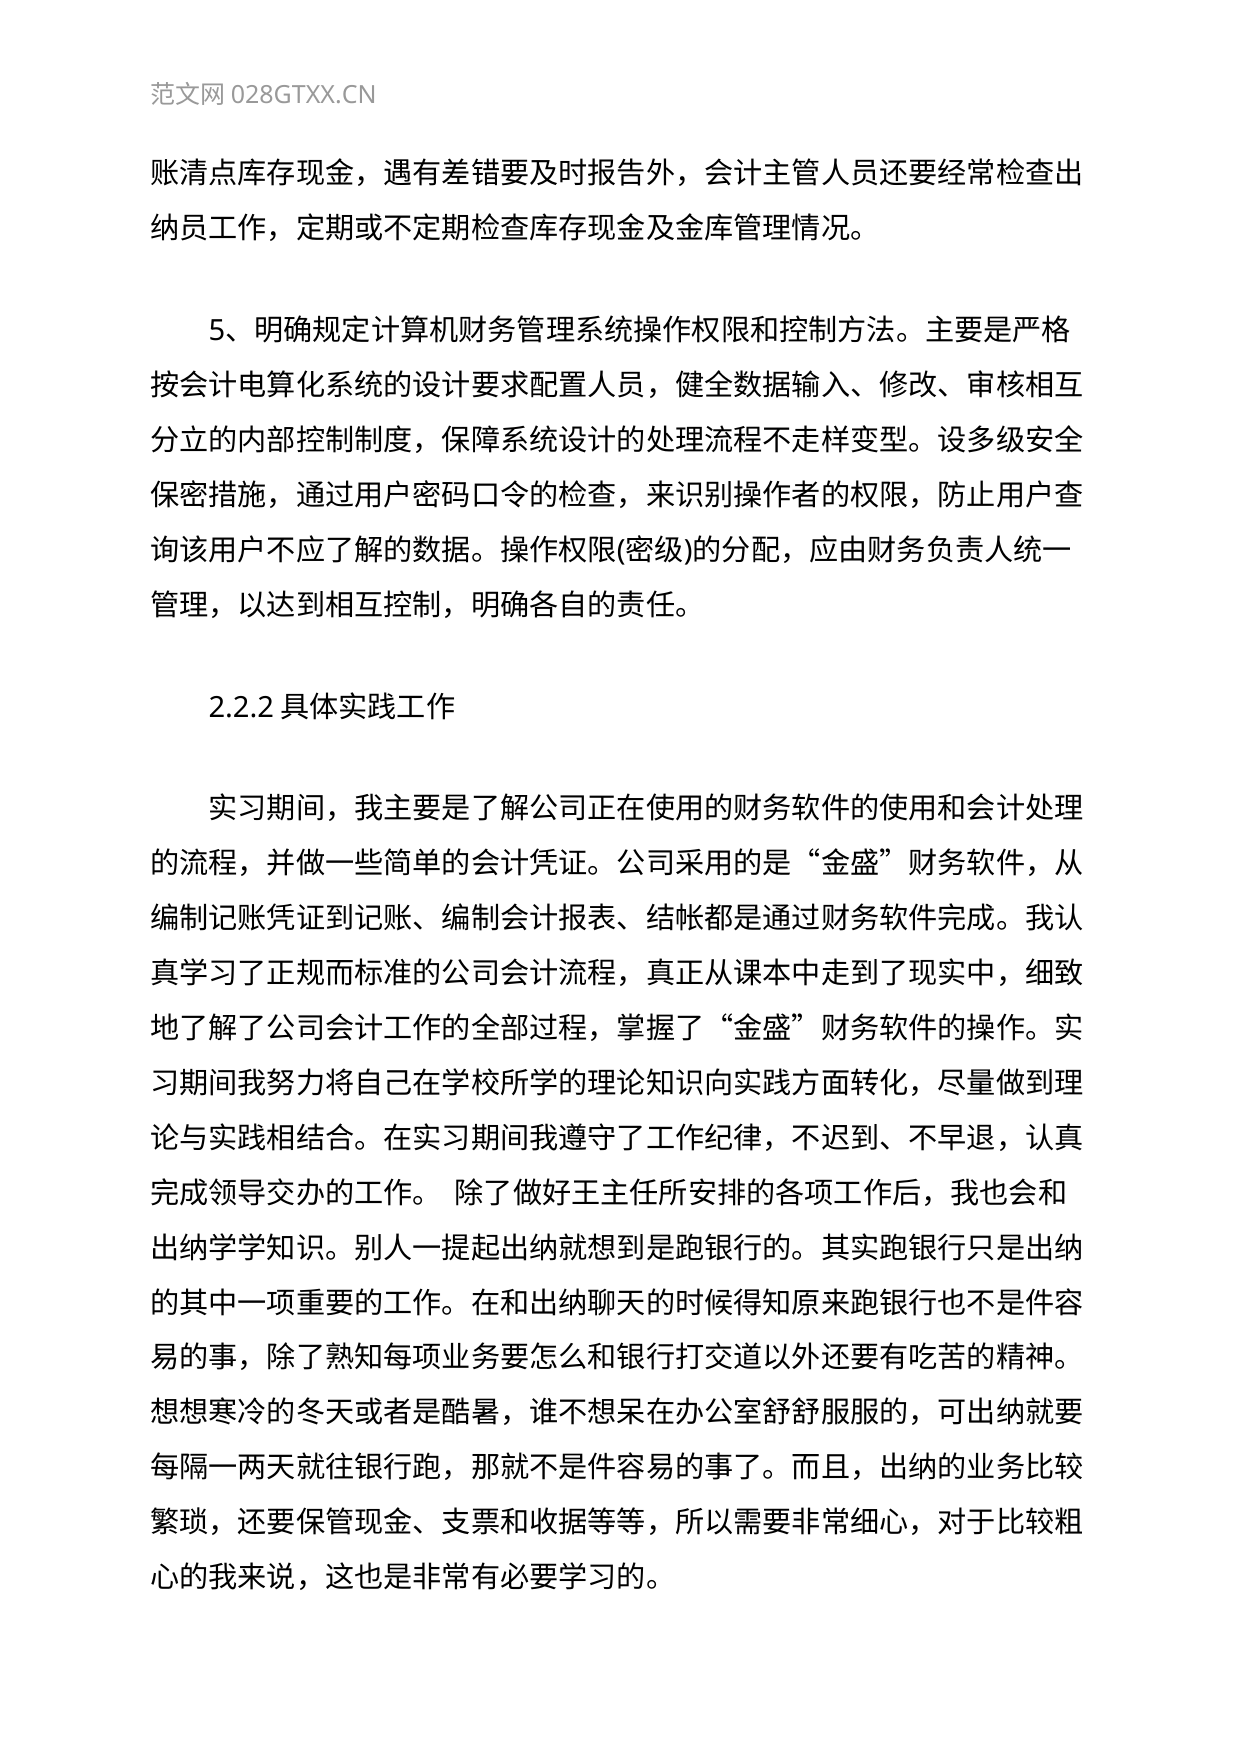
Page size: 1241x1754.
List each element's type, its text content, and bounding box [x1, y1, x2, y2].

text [150, 150, 1090, 247]
text 5、明确规定计算机财务管理系统操作权限和控制方法。主要是严格按会计电算化系统的设计要求配置人员，健全数据输入、修改、审核相互分立的内部控制制度，保障系统设计的处理流程不走样变型。设多级安全保密措施，通过用户密码口令的检查，来识别操作者的权限，防止用户查询该用户不应了解的数据。操作权限(密级)的分配，应由财务负责人统一管理，以达到相互控制，明确各自的责任。 [150, 307, 1090, 624]
text 实习期间，我主要是了解公司正在使用的财务软件的使用和会计处理的流程，并做一些简单的会计凭证。公司采用的是“金盛”财务软件，从编制记账凭证到记账、编制会计报表、结帐都是通过财务软件完成。我认真学习了正规而标准的公司会计流程，真正从课本中走到了现实中，细致地了解了公司会计工作的全部过程，掌握了“金盛”财务软件的操作。实习期间我努力将自己在学校所学的理论知识向实践方面转化，尽量做到理论与实践相结合。在实习期间我遵守了工作纪律，不迟到、不早退，认真完成领导交办的工作。 除了做好王主任所安排的各项工作后，我也会和出纳学学知识。别人一提起出纳就想到是跑银行的。其实跑银行只是出纳的其中一项重要的工作。在和出纳聊天的时候得知原来跑银行也不是件容易的事，除了熟知每项业务要怎么和银行打交道以外还要有吃苦的精神。想想寒冷的冬天或者是酷暑，谁不想呆在办公室舒舒服服的，可出纳就要每隔一两天就往银行跑，那就不是件容易的事了。而且，出纳的业务比较繁琐，还要保管现金、支票和收据等等，所以需要非常细心，对于比较粗心的我来说，这也是非常有必要学习的。 [150, 785, 1090, 1596]
text 2.2.2具体实践工作 [150, 683, 1090, 726]
